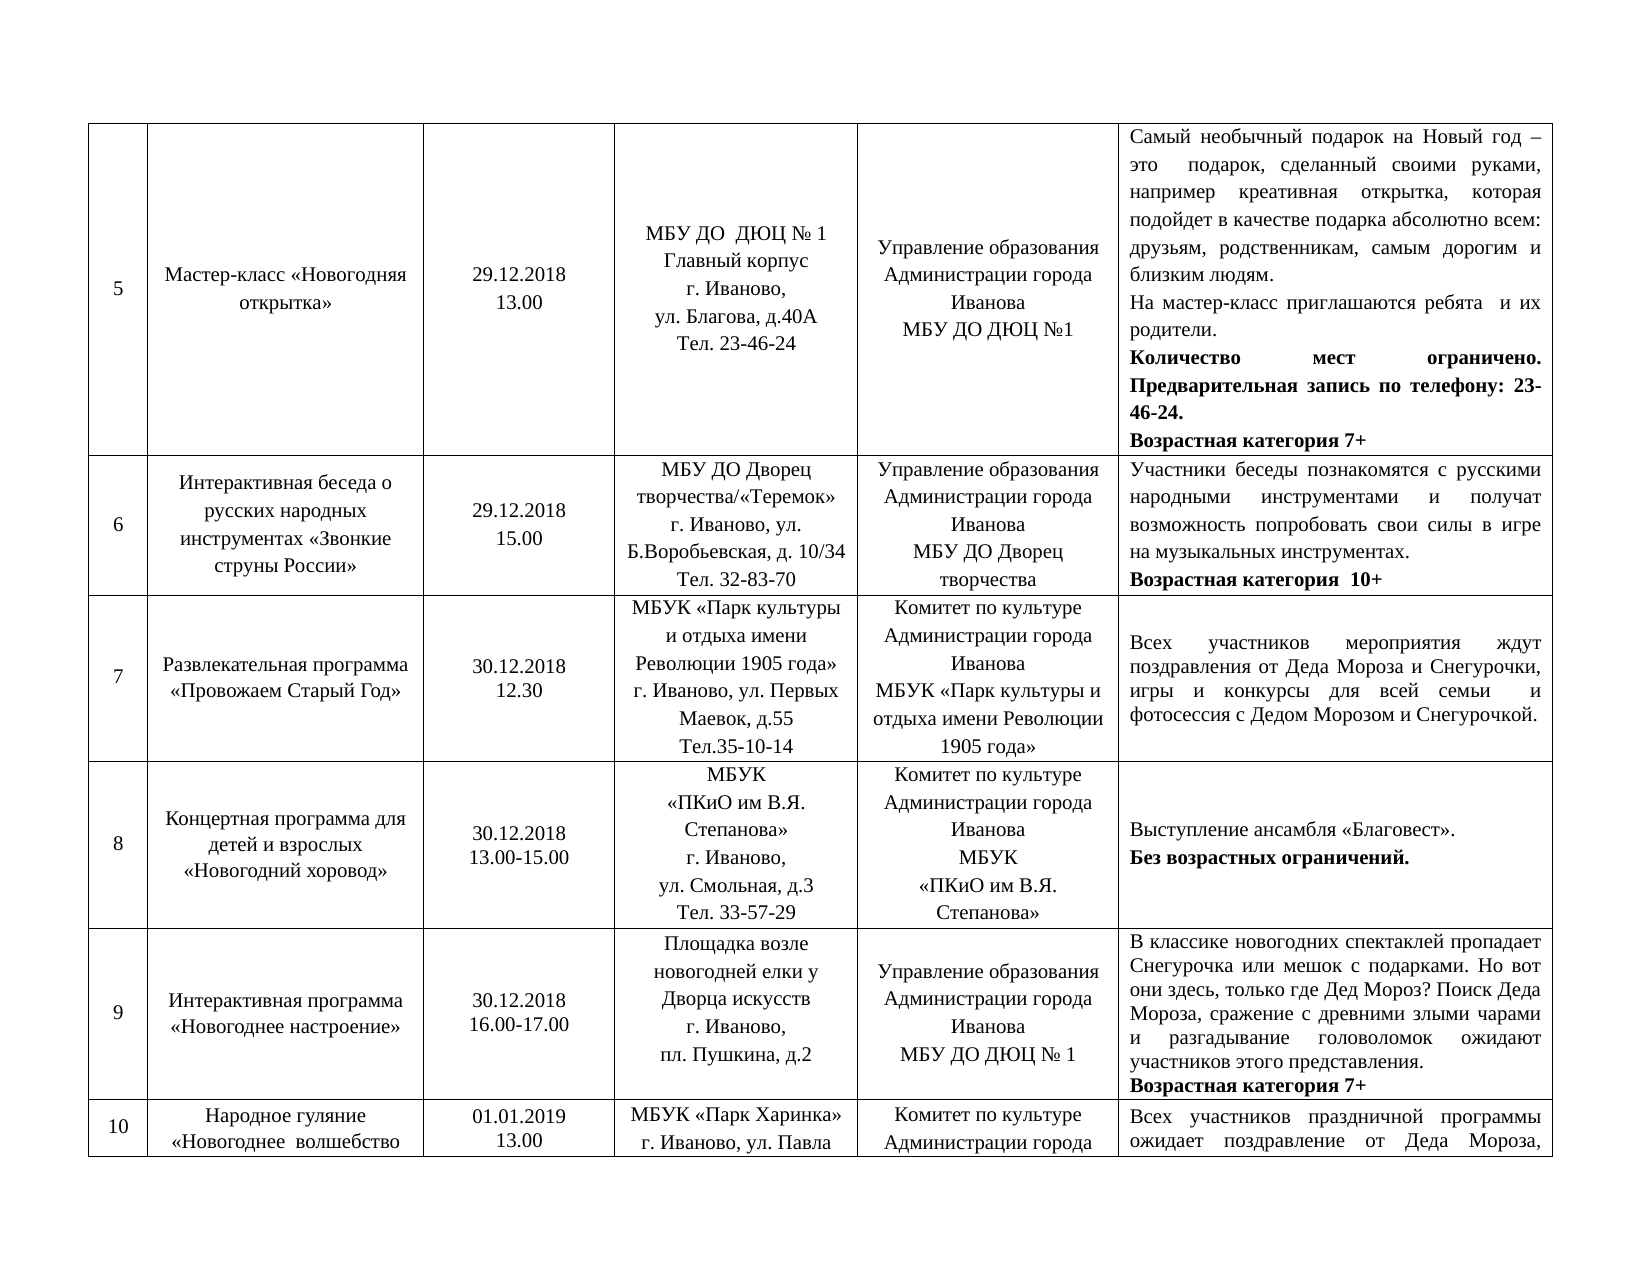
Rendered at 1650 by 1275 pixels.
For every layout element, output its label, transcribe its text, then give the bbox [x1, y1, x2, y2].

table_cell Концертная программа для детей и взрослых «Новогодний хоровод» [148, 762, 423, 928]
table_cell В классике новогодних спектаклей пропадает Снегурочка или мешок с подарками. Но вот они здесь, только где Дед Мороз? Поиск Деда Мороза, сражение с древними злыми чарами и разгадывание головоломок ожидают участников этого представления. Возрастная категория 7+ [1119, 929, 1552, 1099]
table_cell 01.01.2019 13.00 [424, 1100, 614, 1156]
table_cell 30.12.2018 13.00-15.00 [424, 762, 614, 928]
table_cell 29.12.2018 13.00 [424, 124, 614, 455]
table_cell 7 [89, 596, 147, 761]
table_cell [1119, 1100, 1552, 1156]
table_cell Управление образования Администрации города Иванова МБУ ДО Дворец творчества [858, 456, 1118, 594]
table_cell Интерактивная беседа о русских народных инструментах «Звонкие струны России» [148, 456, 423, 594]
table_cell 6 [89, 456, 147, 594]
table_cell 10 [89, 1100, 147, 1156]
table_cell Управление образования Администрации города Иванова МБУ ДО ДЮЦ № 1 [858, 929, 1118, 1099]
table_cell 30.12.2018 16.00-17.00 [424, 929, 614, 1099]
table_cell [858, 1100, 1118, 1156]
table_cell 5 [89, 124, 147, 455]
table_cell Комитет по культуре Администрации города Иванова МБУК «Парк культуры и отдыха имени Революции 1905 года» [858, 596, 1118, 761]
table_cell Управление образования Администрации города Иванова МБУ ДО ДЮЦ №1 [858, 124, 1118, 455]
table_cell 29.12.2018 15.00 [424, 456, 614, 594]
table_cell МБУ ДО Дворец творчества/«Теремок» г. Иваново, ул. Б.Воробьевская, д. 10/34 Тел. 32-83-70 [615, 456, 857, 594]
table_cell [148, 1100, 423, 1156]
table_cell Развлекательная программа «Провожаем Старый Год» [148, 596, 423, 761]
table_cell МБУК «ПКиО им В.Я. Степанова» г. Иваново, ул. Смольная, д.3 Тел. 33-57-29 [615, 762, 857, 928]
table_cell Участники беседы познакомятся с русскими народными инструментами и получат возможность попробовать свои силы в игре на музыкальных инструментах. Возрастная категория 10+ [1119, 456, 1552, 594]
table_cell Интерактивная программа «Новогоднее настроение» [148, 929, 423, 1099]
table_cell Всех участников мероприятия ждут поздравления от Деда Мороза и Снегурочки, игры и конкурсы для всей семьи и фотосессия с Дедом Морозом и Снегурочкой. [1119, 596, 1552, 761]
table_cell 30.12.2018 12.30 [424, 596, 614, 761]
table_cell МБУ ДО ДЮЦ № 1 Главный корпус г. Иваново, ул. Благова, д.40А Тел. 23-46-24 [615, 124, 857, 455]
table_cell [615, 1100, 857, 1156]
table_cell Площадка возле новогодней елки у Дворца искусств г. Иваново, пл. Пушкина, д.2 [615, 929, 857, 1099]
table_cell Выступление ансамбля «Благовест». Без возрастных ограничений. [1119, 762, 1552, 928]
table_cell МБУК «Парк культуры и отдыха имени Революции 1905 года» г. Иваново, ул. Первых Маевок, д.55 Тел.35-10-14 [615, 596, 857, 761]
table_cell 9 [89, 929, 147, 1099]
table_cell Комитет по культуре Администрации города Иванова МБУК «ПКиО им В.Я. Степанова» [858, 762, 1118, 928]
table_cell Мастер-класс «Новогодняя открытка» [148, 124, 423, 455]
table_cell 8 [89, 762, 147, 928]
table_cell Самый необычный подарок на Новый год – это подарок, сделанный своими руками, например креативная открытка, которая подойдет в качестве подарка абсолютно всем: друзьям, родственникам, самым дорогим и близким людям. На мастер-класс приглашаются ребята и их родители. Количество мест ограничено. Предварительная запись по телефону: 23-46-24. Возрастная категория 7+ [1119, 124, 1552, 455]
